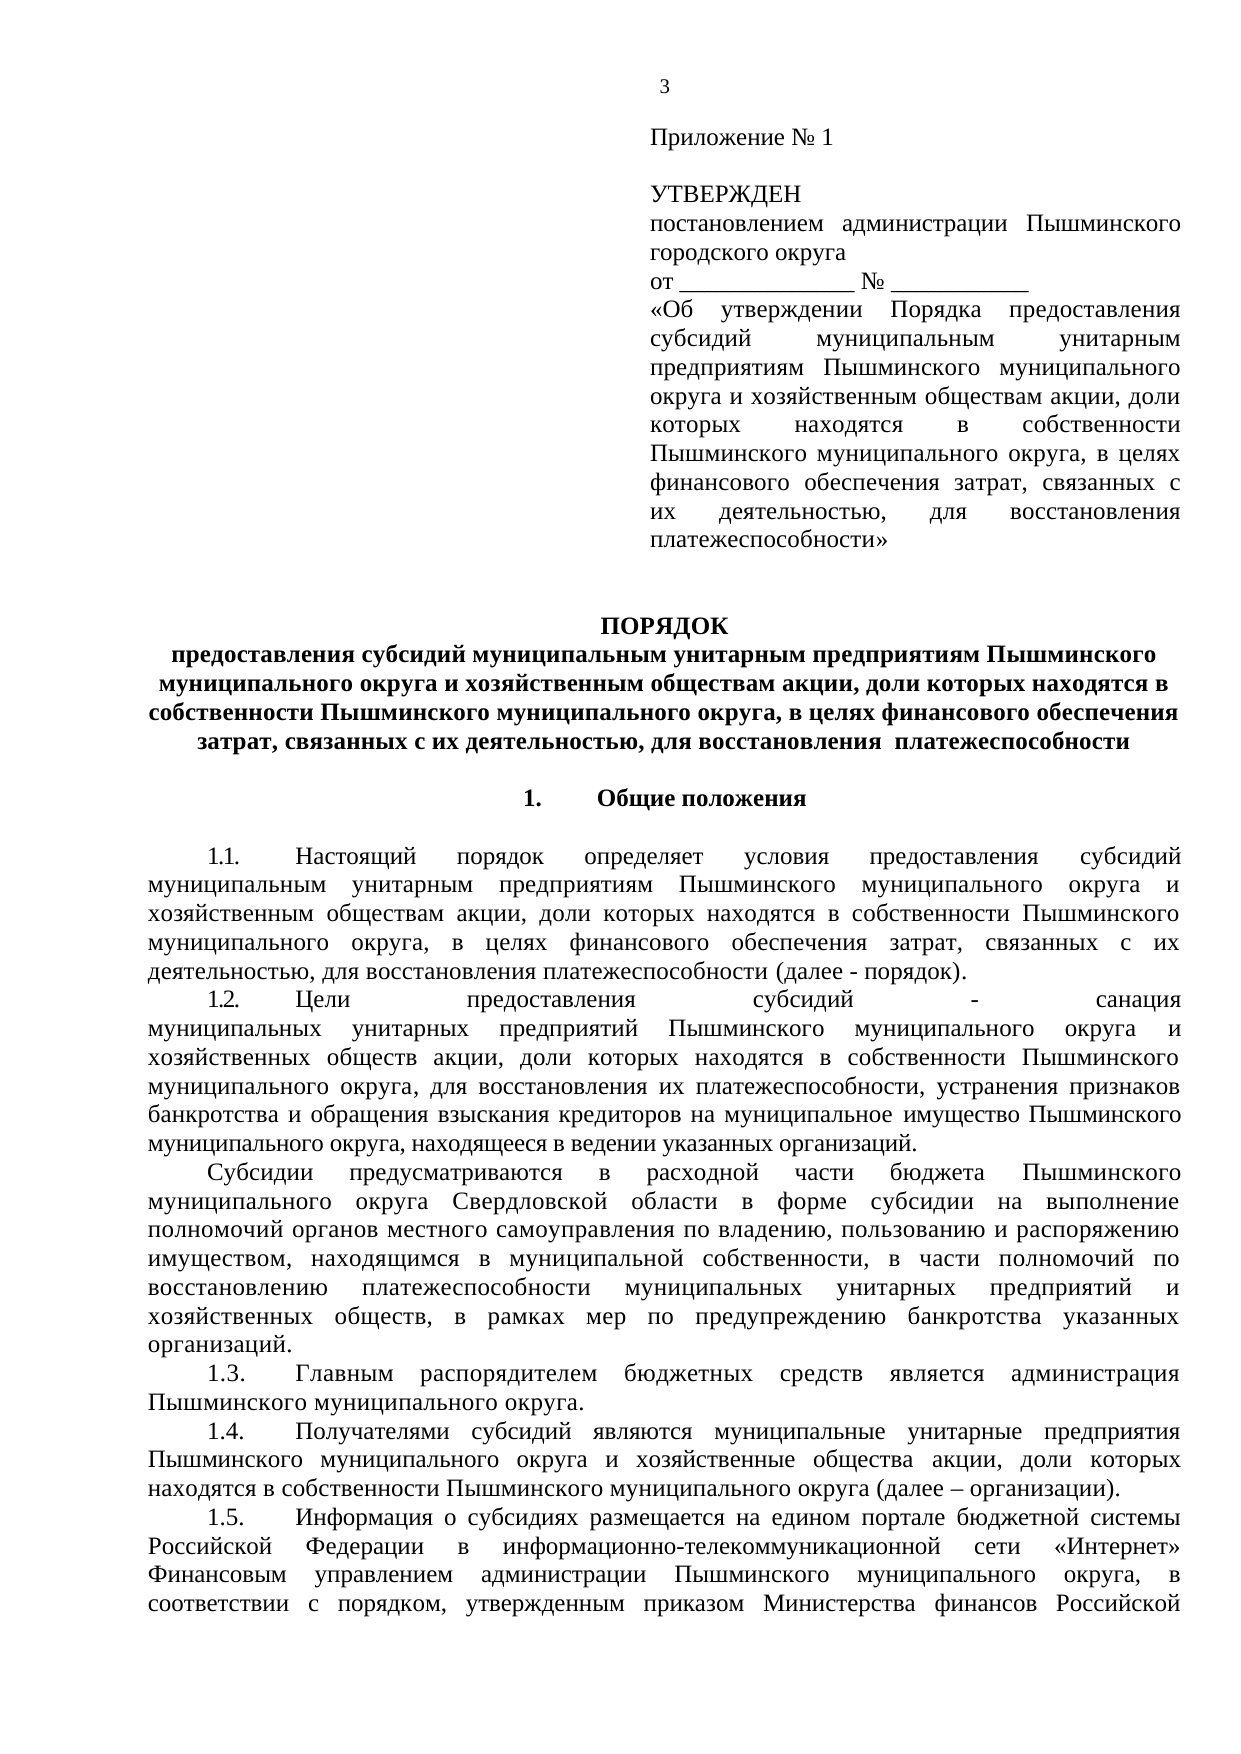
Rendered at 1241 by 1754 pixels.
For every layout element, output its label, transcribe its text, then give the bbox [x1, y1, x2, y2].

text ПОРЯДОК [148, 611, 1181, 639]
text 1.2. Цели предоставления субсидий - санация муниципальных унитарных предприятий Пышминского муниципального округа и хозяйственных обществ акции, доли которых находятся в собственности Пышминского муниципального округа, для восстановления их платежеспособности, устранения признаков банкротства и обращения взыскания кредиторов на муниципальное имущество Пышминского муниципального округа, находящееся в ведении указанных организаций. [148, 984, 1181, 1157]
list Общие положения [148, 783, 1181, 812]
text Субсидии предусматриваются в расходной части бюджета Пышминского муниципального округа Свердловской области в форме субсидии на выполнение полномочий органов местного самоуправления по владению, пользованию и распоряжению имуществом, находящимся в муниципальной собственности, в части полномочий по восстановлению платежеспособности муниципальных унитарных предприятий и хозяйственных обществ, в рамках мер по предупреждению банкротства указанных организаций. [148, 1157, 1181, 1358]
text постановлением администрации Пышминского городского округа [650, 208, 1181, 266]
text 1.1. Настоящий порядок определяет условия предоставления субсидий муниципальным унитарным предприятиям Пышминского муниципального округа и хозяйственным обществам акции, доли которых находятся в собственности Пышминского муниципального округа, в целях финансового обеспечения затрат, связанных с их деятельностью, для восстановления платежеспособности (далее - порядок). [148, 841, 1181, 984]
text «Об утверждении Порядка предоставления субсидий муниципальным унитарным предприятиям Пышминского муниципального округа и хозяйственным обществам акции, доли которых находятся в собственности Пышминского муниципального округа, в целях финансового обеспечения затрат, связанных с их деятельностью, для восстановления платежеспособности» [650, 294, 1181, 553]
list Главным распорядителем бюджетных средств является администрация Пышминского муниципального округа. [148, 1358, 1181, 1416]
text от ______________ № ___________ [650, 266, 1181, 294]
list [148, 1502, 1181, 1617]
text Приложение № 1 [650, 122, 1181, 151]
text предоставления субсидий муниципальным унитарным предприятиям Пышминского муниципального округа и хозяйственным обществам акции, доли которых находятся в собственности Пышминского муниципального округа, в целях финансового обеспечения затрат, связанных с их деятельностью, для восстановления платежеспособности [148, 639, 1181, 754]
list Получателями субсидий являются муниципальные унитарные предприятия Пышминского муниципального округа и хозяйственные общества акции, доли которых находятся в собственности Пышминского муниципального округа (далее – организации). [148, 1416, 1181, 1502]
text УТВЕРЖДЕН [650, 179, 1181, 208]
